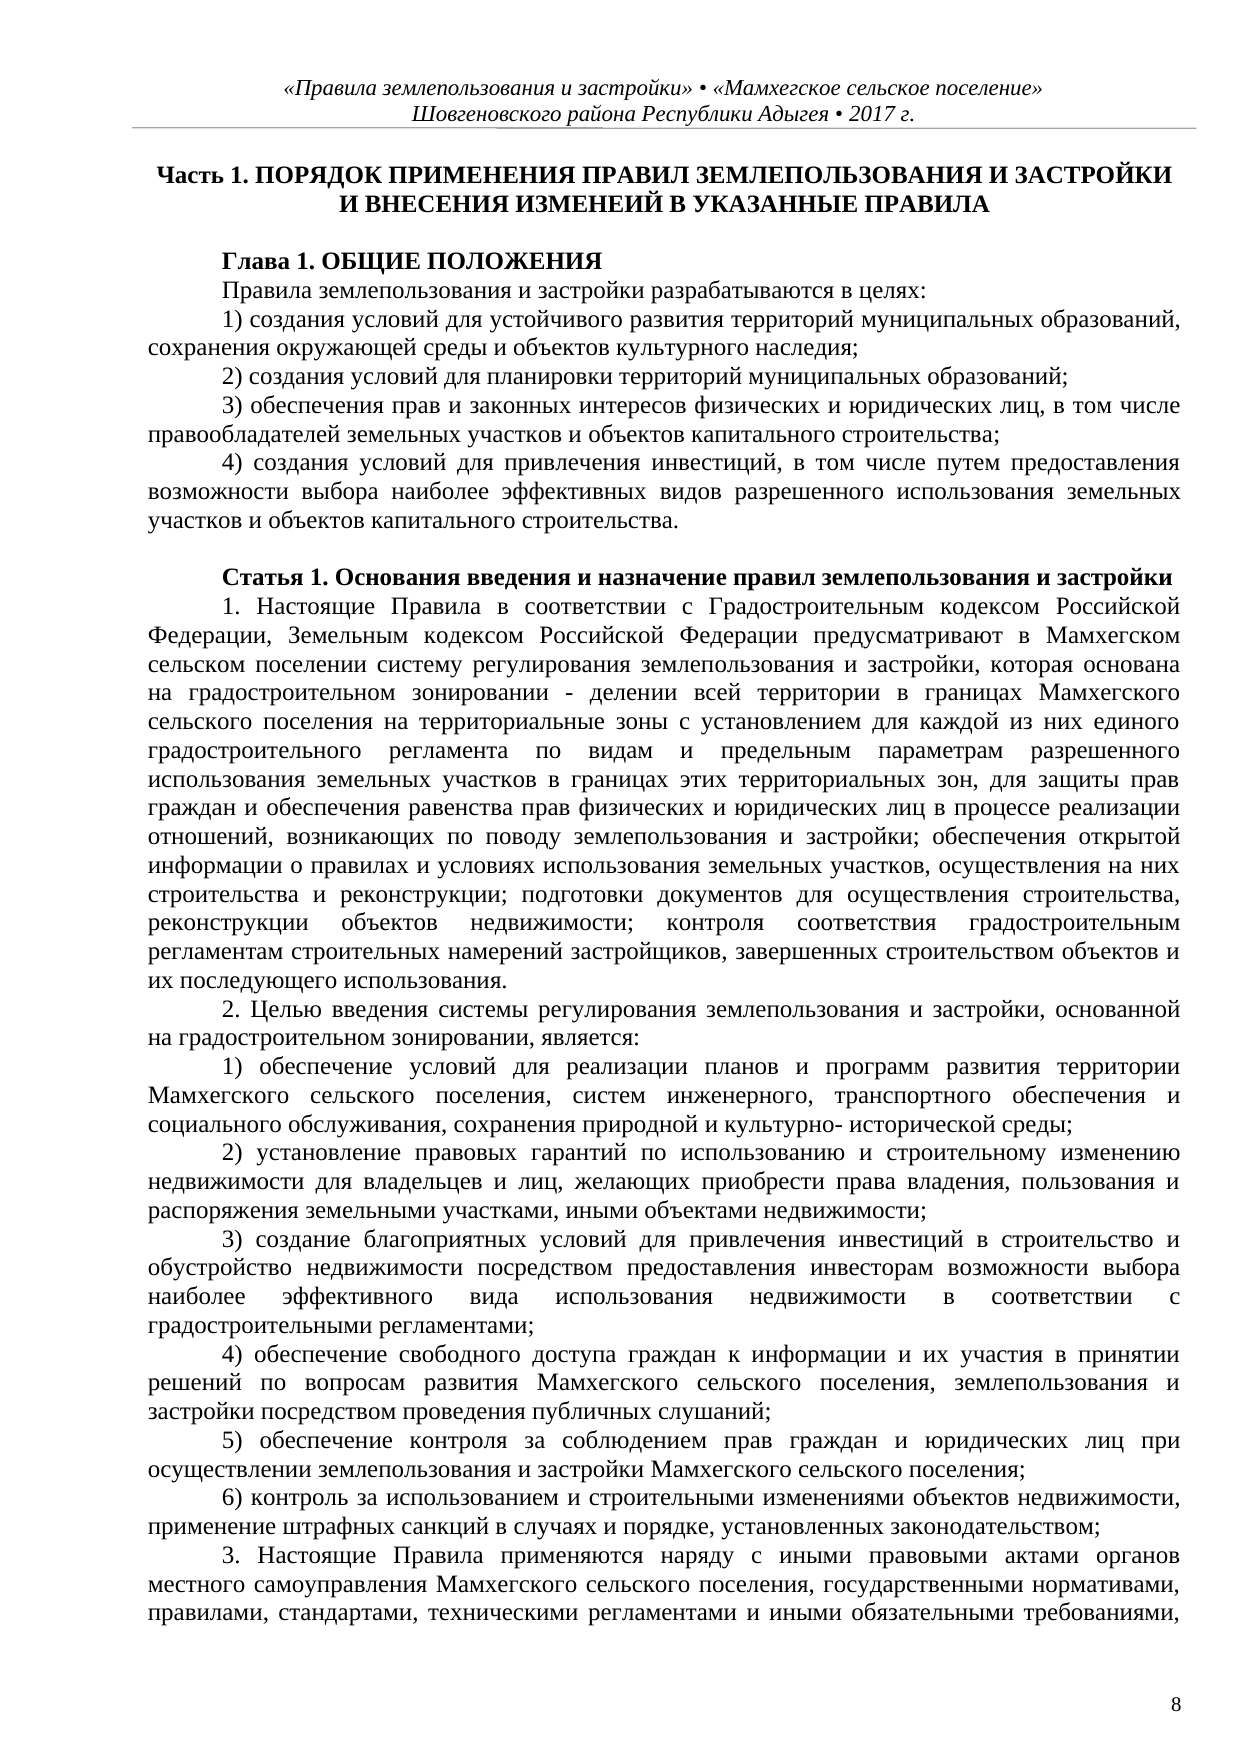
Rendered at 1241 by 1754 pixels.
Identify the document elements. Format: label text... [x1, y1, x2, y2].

text Правила землепользования и застройки разрабатываются в целях: [148, 275, 1181, 304]
text Статья 1. Основания введения и назначение правил землепользования и застройки [148, 562, 1181, 591]
text 1. Настоящие Правила в соответствии с Градостроительным кодексом Российской Федерации, Земельным кодексом Российской Федерации предусматривают в Мамхегском сельском поселении систему регулирования землепользования и застройки, которая основана на градостроительном зонировании - делении всей территории в границах Мамхегского сельского поселения на территориальные зоны с установлением для каждой из них единого градостроительного регламента по видам и предельным параметрам разрешенного использования земельных участков в границах этих территориальных зон, для защиты прав граждан и обеспечения равенства прав физических и юридических лиц в процессе реализации отношений, возникающих по поводу землепользования и застройки; обеспечения открытой информации о правилах и условиях использования земельных участков, осуществления на них строительства и реконструкции; подготовки документов для осуществления строительства, реконструкции объектов недвижимости; контроля соответствия градостроительным регламентам строительных намерений застройщиков, завершенных строительством объектов и их последующего использования. [148, 591, 1181, 994]
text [148, 1540, 1181, 1626]
text 1) создания условий для устойчивого развития территорий муниципальных образований, сохранения окружающей среды и объектов культурного наследия; [148, 304, 1181, 361]
text Часть 1. ПОРЯДОК ПРИМЕНЕНИЯ ПРАВИЛ ЗЕМЛЕПОЛЬЗОВАНИЯ И ЗАСТРОЙКИ И ВНЕСЕНИЯ ИЗМЕНЕИЙ В УКАЗАННЫЕ ПРАВИЛА [148, 160, 1181, 217]
text 6) контроль за использованием и строительными изменениями объектов недвижимости, применение штрафных санкций в случаях и порядке, установленных законодательством; [148, 1482, 1181, 1540]
text 4) обеспечение свободного доступа граждан к информации и их участия в принятии решений по вопросам развития Мамхегского сельского поселения, землепользования и застройки посредством проведения публичных слушаний; [148, 1339, 1181, 1425]
text 5) обеспечение контроля за соблюдением прав граждан и юридических лиц при осуществлении землепользования и застройки Мамхегского сельского поселения; [148, 1425, 1181, 1482]
text Глава 1. ОБЩИЕ ПОЛОЖЕНИЯ [148, 246, 1181, 275]
text 1) обеспечение условий для реализации планов и программ развития территории Мамхегского сельского поселения, систем инженерного, транспортного обеспечения и социального обслуживания, сохранения природной и культурно- исторической среды; [148, 1051, 1181, 1137]
text 3) создание благоприятных условий для привлечения инвестиций в строительство и обустройство недвижимости посредством предоставления инвесторам возможности выбора наиболее эффективного вида использования недвижимости в соответствии с градостроительными регламентами; [148, 1224, 1181, 1339]
text 2) установление правовых гарантий по использованию и строительному изменению недвижимости для владельцев и лиц, желающих приобрести права владения, пользования и распоряжения земельными участками, иными объектами недвижимости; [148, 1137, 1181, 1224]
text 3) обеспечения прав и законных интересов физических и юридических лиц, в том числе правообладателей земельных участков и объектов капитального строительства; [148, 390, 1181, 447]
text 4) создания условий для привлечения инвестиций, в том числе путем предоставления возможности выбора наиболее эффективных видов разрешенного использования земельных участков и объектов капитального строительства. [148, 447, 1181, 534]
text 2) создания условий для планировки территорий муниципальных образований; [148, 361, 1181, 390]
text 2. Целью введения системы регулирования землепользования и застройки, основанной на градостроительном зонировании, является: [148, 994, 1181, 1051]
